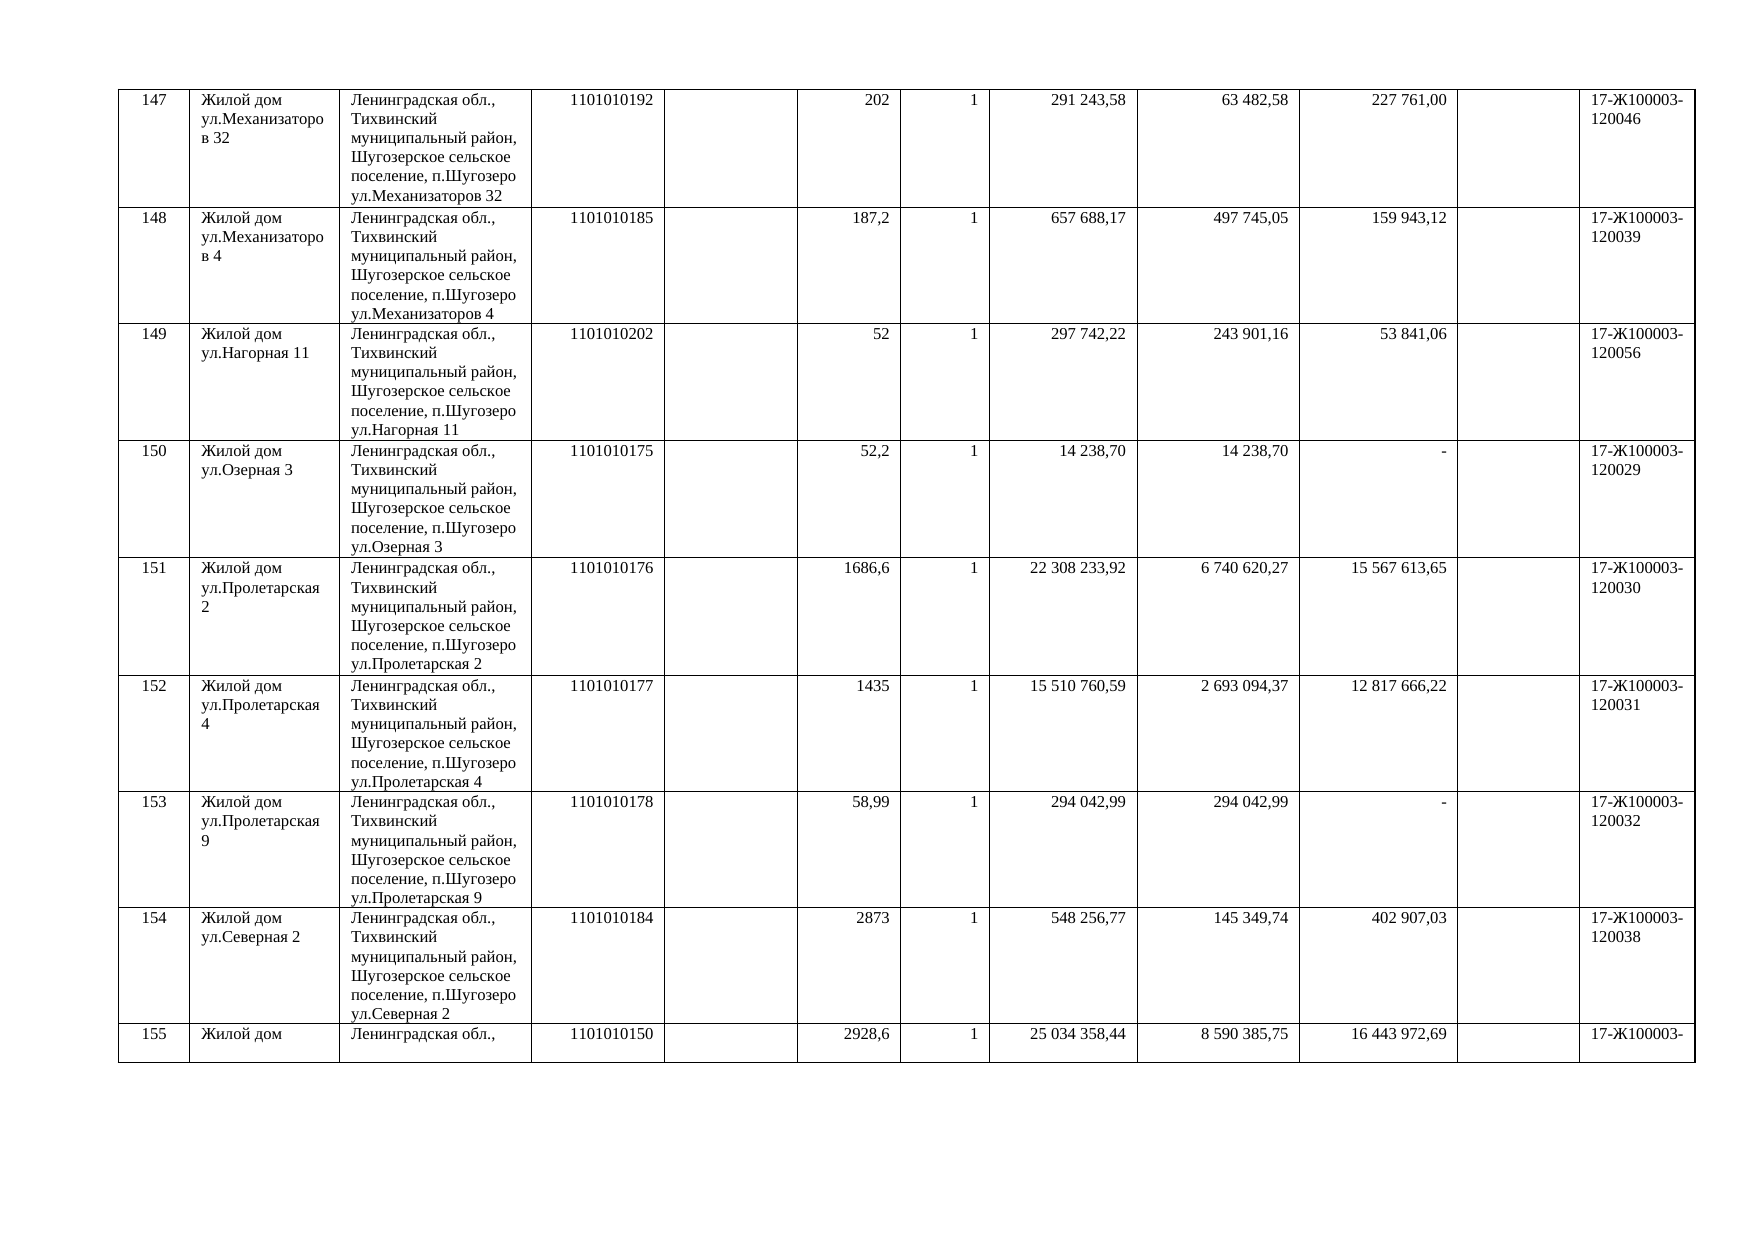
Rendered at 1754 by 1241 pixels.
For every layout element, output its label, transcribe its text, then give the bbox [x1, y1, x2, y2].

table_cell Жилой дом ул.Пролетарская 4 [190, 676, 339, 791]
table_cell 159 943,12 [1300, 208, 1457, 323]
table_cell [190, 1024, 339, 1062]
table_cell 147 [119, 90, 189, 207]
table_cell [665, 908, 797, 1023]
table_cell [1458, 1024, 1579, 1062]
table_cell Ленинградская обл., Тихвинский муниципальный район, Шугозерское сельское поселение, п.Шугозеро ул.Пролетарская 2 [340, 558, 531, 675]
table_cell 291 243,58 [990, 90, 1137, 207]
table_cell 150 [119, 441, 189, 557]
table_cell 187,2 [798, 208, 900, 323]
table_cell 1 [901, 792, 989, 907]
table_cell 1 [901, 441, 989, 557]
table_cell 1101010176 [532, 558, 664, 675]
table_cell 1101010192 [532, 90, 664, 207]
table_cell 6 740 620,27 [1138, 558, 1299, 675]
table_cell Жилой дом ул.Нагорная 11 [190, 324, 339, 440]
table_cell 15 510 760,59 [990, 676, 1137, 791]
table_cell [665, 676, 797, 791]
table_cell 1101010185 [532, 208, 664, 323]
table_cell 53 841,06 [1300, 324, 1457, 440]
table_cell 1101010177 [532, 676, 664, 791]
table_cell Жилой дом ул.Пролетарская 2 [190, 558, 339, 675]
table_cell [665, 792, 797, 907]
table_cell 294 042,99 [990, 792, 1137, 907]
table_cell 1 [901, 1024, 989, 1062]
table_cell 25 034 358,44 [990, 1024, 1137, 1062]
table_cell 17-Ж100003-120029 [1580, 441, 1694, 557]
table_cell 1101010175 [532, 441, 664, 557]
table_cell [1458, 676, 1579, 791]
table_cell 402 907,03 [1300, 908, 1457, 1023]
table_cell 149 [119, 324, 189, 440]
table_cell 2873 [798, 908, 900, 1023]
table_cell 14 238,70 [1138, 441, 1299, 557]
table_cell Ленинградская обл., Тихвинский муниципальный район, Шугозерское сельское поселение, п.Шугозеро ул.Северная 2 [340, 908, 531, 1023]
table_cell 1435 [798, 676, 900, 791]
table_cell [665, 324, 797, 440]
table_cell 1 [901, 908, 989, 1023]
table_cell 1686,6 [798, 558, 900, 675]
table_cell 1101010150 [532, 1024, 664, 1062]
table_cell 58,99 [798, 792, 900, 907]
table_cell 548 256,77 [990, 908, 1137, 1023]
table_cell 155 [119, 1024, 189, 1062]
table_cell 17-Ж100003-120046 [1580, 90, 1694, 207]
table_cell 17-Ж100003-120030 [1580, 558, 1694, 675]
table_cell [1458, 792, 1579, 907]
table_cell [665, 208, 797, 323]
table_cell 16 443 972,69 [1300, 1024, 1457, 1062]
table_cell 52,2 [798, 441, 900, 557]
table_cell 2 693 094,37 [1138, 676, 1299, 791]
table_cell 17-Ж100003-120004 [1580, 1024, 1694, 1062]
table_cell [665, 441, 797, 557]
table_cell 148 [119, 208, 189, 323]
table_cell Ленинградская обл., Тихвинский муниципальный район, Шугозерское сельское поселение, п.Шугозеро ул.Пролетарская 4 [340, 676, 531, 791]
table_cell 17-Ж100003-120031 [1580, 676, 1694, 791]
table_cell Жилой дом ул.Механизаторов 32 [190, 90, 339, 207]
table_cell 15 567 613,65 [1300, 558, 1457, 675]
table_cell [1458, 441, 1579, 557]
table_cell 294 042,99 [1138, 792, 1299, 907]
table_cell 17-Ж100003-120038 [1580, 908, 1694, 1023]
table_cell 1 [901, 324, 989, 440]
table_cell 1101010202 [532, 324, 664, 440]
table_cell 8 590 385,75 [1138, 1024, 1299, 1062]
table_cell Ленинградская обл., Тихвинский муниципальный район, Шугозерское сельское поселение, п.Шугозеро ул.Нагорная 11 [340, 324, 531, 440]
table_cell 657 688,17 [990, 208, 1137, 323]
table_cell [1458, 558, 1579, 675]
table_cell 12 817 666,22 [1300, 676, 1457, 791]
table_cell [1458, 324, 1579, 440]
table_cell 243 901,16 [1138, 324, 1299, 440]
table_cell 151 [119, 558, 189, 675]
table_cell [1458, 90, 1579, 207]
table_cell 1 [901, 208, 989, 323]
table_cell [1458, 208, 1579, 323]
table_cell [665, 558, 797, 675]
table_cell 2928,6 [798, 1024, 900, 1062]
table_cell 1101010184 [532, 908, 664, 1023]
table_cell 145 349,74 [1138, 908, 1299, 1023]
table_cell - [1300, 792, 1457, 907]
table_cell 17-Ж100003-120032 [1580, 792, 1694, 907]
table_cell [1458, 908, 1579, 1023]
table_cell 22 308 233,92 [990, 558, 1137, 675]
table_cell [665, 1024, 797, 1062]
table_cell 297 742,22 [990, 324, 1137, 440]
table_cell 1 [901, 90, 989, 207]
table_cell 17-Ж100003-120039 [1580, 208, 1694, 323]
table_cell - [1300, 441, 1457, 557]
table_cell Ленинградская обл., Тихвинский муниципальный район, Шугозерское сельское поселение, п.Шугозеро ул.Озерная 3 [340, 441, 531, 557]
table_cell 17-Ж100003-120056 [1580, 324, 1694, 440]
table_cell 497 745,05 [1138, 208, 1299, 323]
table_cell [665, 90, 797, 207]
table_cell 154 [119, 908, 189, 1023]
table_cell 1 [901, 558, 989, 675]
table_cell Жилой дом ул.Механизаторов 4 [190, 208, 339, 323]
table_cell Жилой дом ул.Северная 2 [190, 908, 339, 1023]
table_cell Ленинградская обл., Тихвинский муниципальный район, Шугозерское сельское поселение, п.Шугозеро ул.Пролетарская 9 [340, 792, 531, 907]
table_cell 202 [798, 90, 900, 207]
table_cell 1 [901, 676, 989, 791]
table_cell 52 [798, 324, 900, 440]
table_cell 153 [119, 792, 189, 907]
table_cell Жилой дом ул.Озерная 3 [190, 441, 339, 557]
table_cell 14 238,70 [990, 441, 1137, 557]
table_cell Жилой дом ул.Пролетарская 9 [190, 792, 339, 907]
table_cell 1101010178 [532, 792, 664, 907]
table_cell 152 [119, 676, 189, 791]
table_cell 63 482,58 [1138, 90, 1299, 207]
table_cell Ленинградская обл., Тихвинский муниципальный район, Шугозерское сельское поселение, п.Шугозеро ул.Механизаторов 32 [340, 90, 531, 207]
table_cell 227 761,00 [1300, 90, 1457, 207]
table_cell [340, 1024, 531, 1062]
table_cell Ленинградская обл., Тихвинский муниципальный район, Шугозерское сельское поселение, п.Шугозеро ул.Механизаторов 4 [340, 208, 531, 323]
